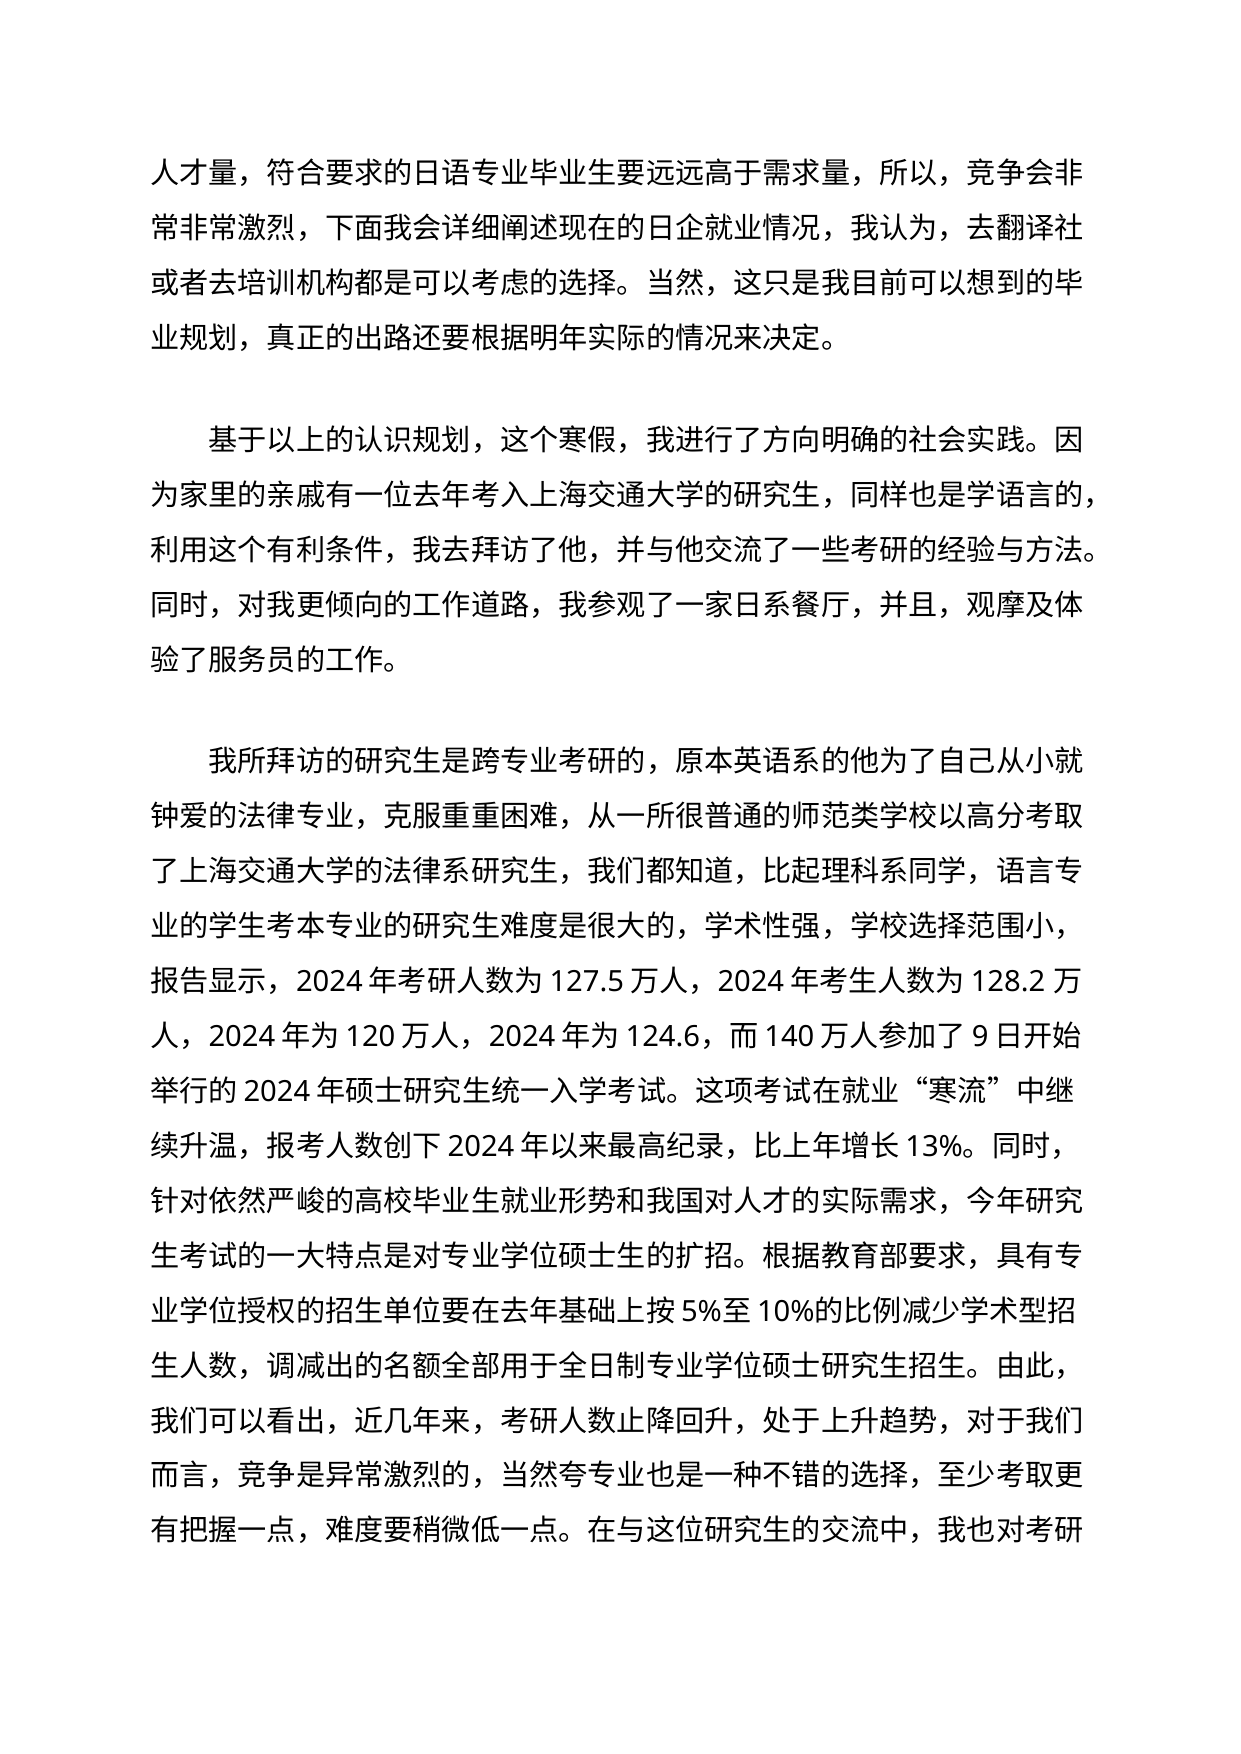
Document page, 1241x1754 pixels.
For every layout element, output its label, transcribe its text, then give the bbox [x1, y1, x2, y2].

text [150, 738, 1090, 1549]
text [150, 150, 1090, 357]
text 基于以上的认识规划，这个寒假，我进行了方向明确的社会实践。因为家里的亲戚有一位去年考入上海交通大学的研究生，同样也是学语言的，利用这个有利条件，我去拜访了他，并与他交流了一些考研的经验与方法。同时，对我更倾向的工作道路，我参观了一家日系餐厅，并且，观摩及体验了服务员的工作。 [150, 416, 1090, 678]
